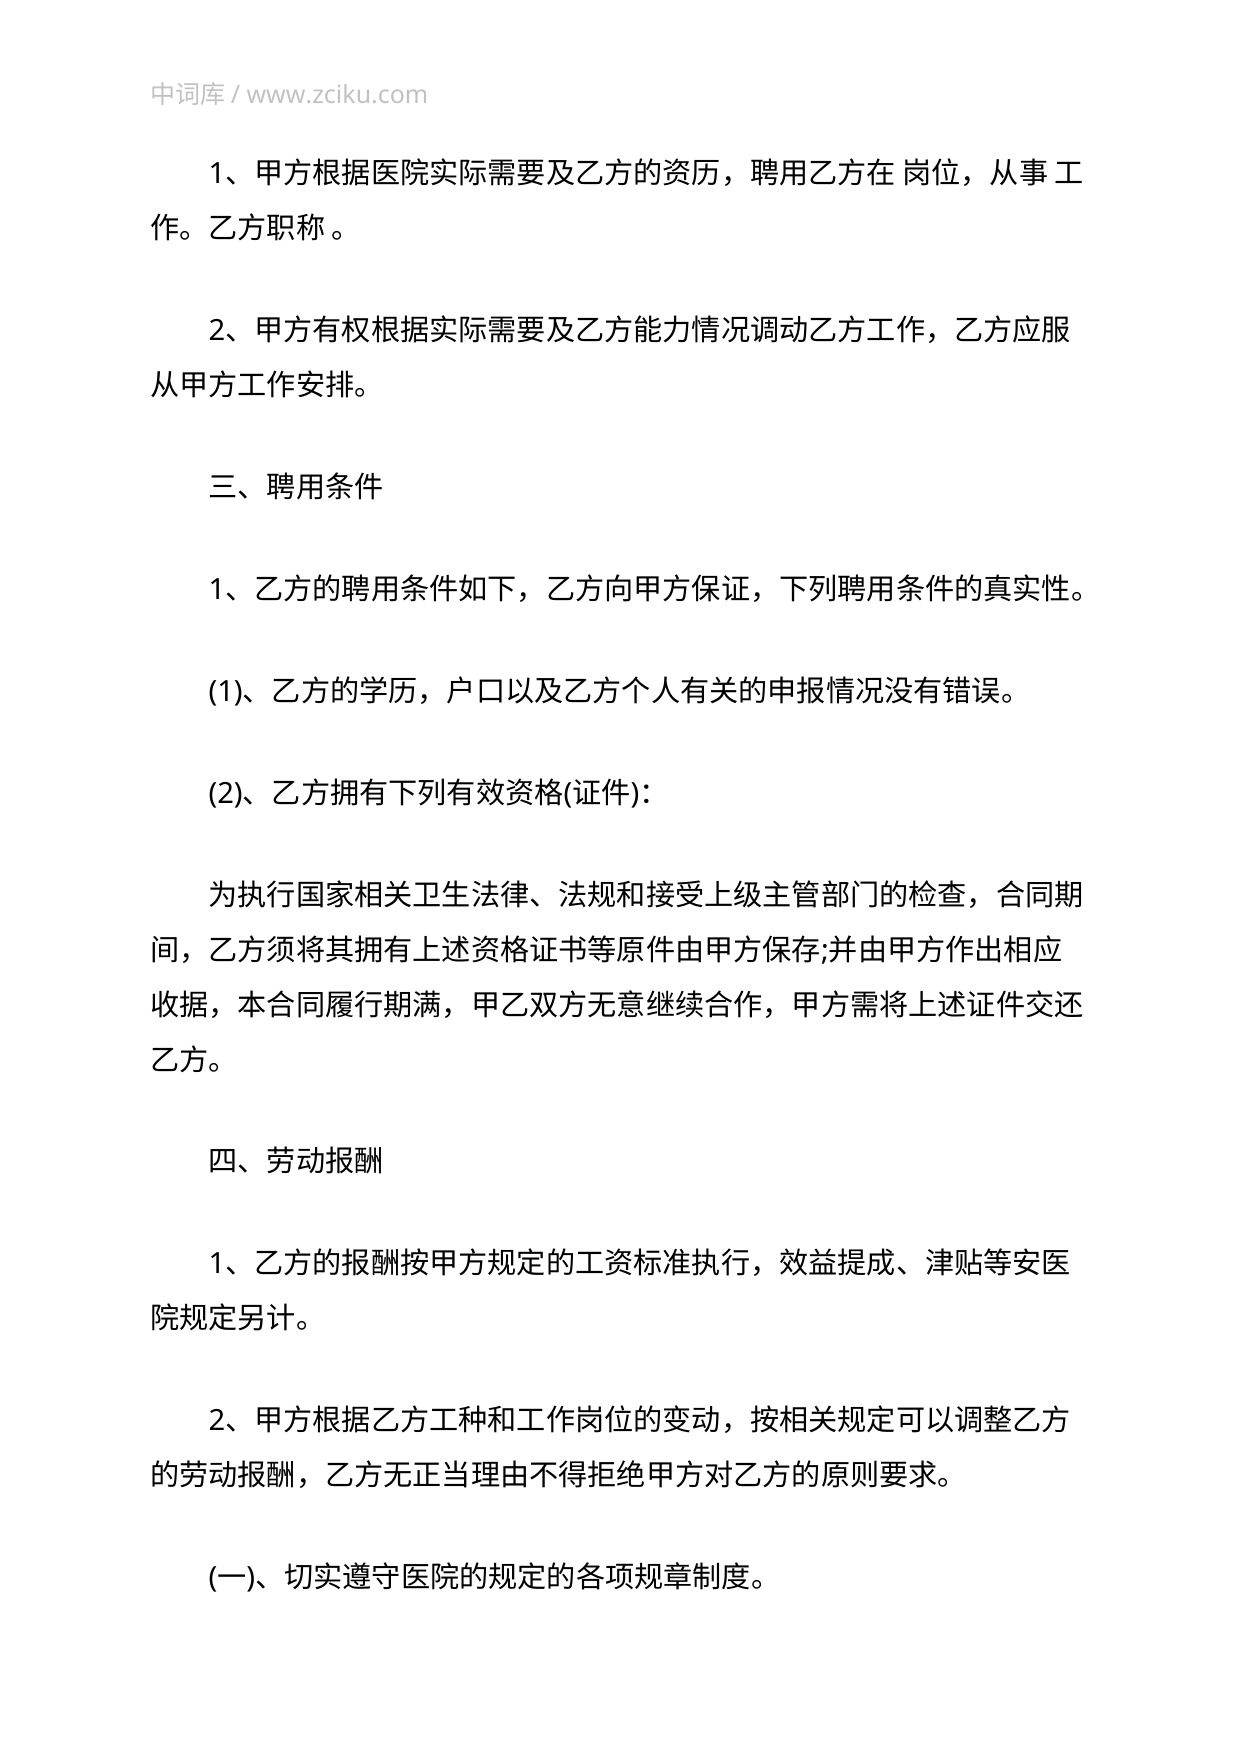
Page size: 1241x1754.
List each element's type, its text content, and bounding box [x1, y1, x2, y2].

text 三、聘用条件 [150, 463, 1090, 506]
text (一)、切实遵守医院的规定的各项规章制度。 [150, 1553, 1090, 1596]
text 2、甲方根据乙方工种和工作岗位的变动，按相关规定可以调整乙方的劳动报酬，乙方无正当理由不得拒绝甲方对乙方的原则要求。 [150, 1396, 1090, 1494]
text 2、甲方有权根据实际需要及乙方能力情况调动乙方工作，乙方应服从甲方工作安排。 [150, 307, 1090, 404]
text (2)、乙方拥有下列有效资格(证件)： [150, 769, 1090, 812]
text 1、乙方的报酬按甲方规定的工资标准执行，效益提成、津贴等安医院规定另计。 [150, 1239, 1090, 1337]
text 四、劳动报酬 [150, 1138, 1090, 1180]
text (1)、乙方的学历，户口以及乙方个人有关的申报情况没有错误。 [150, 667, 1090, 710]
text 为执行国家相关卫生法律、法规和接受上级主管部门的检查，合同期间，乙方须将其拥有上述资格证书等原件由甲方保存;并由甲方作出相应收据，本合同履行期满，甲乙双方无意继续合作，甲方需将上述证件交还乙方。 [150, 871, 1090, 1078]
text 1、甲方根据医院实际需要及乙方的资历，聘用乙方在 岗位，从事 工作。乙方职称 。 [150, 150, 1090, 247]
text 1、乙方的聘用条件如下，乙方向甲方保证，下列聘用条件的真实性。 [150, 565, 1090, 608]
